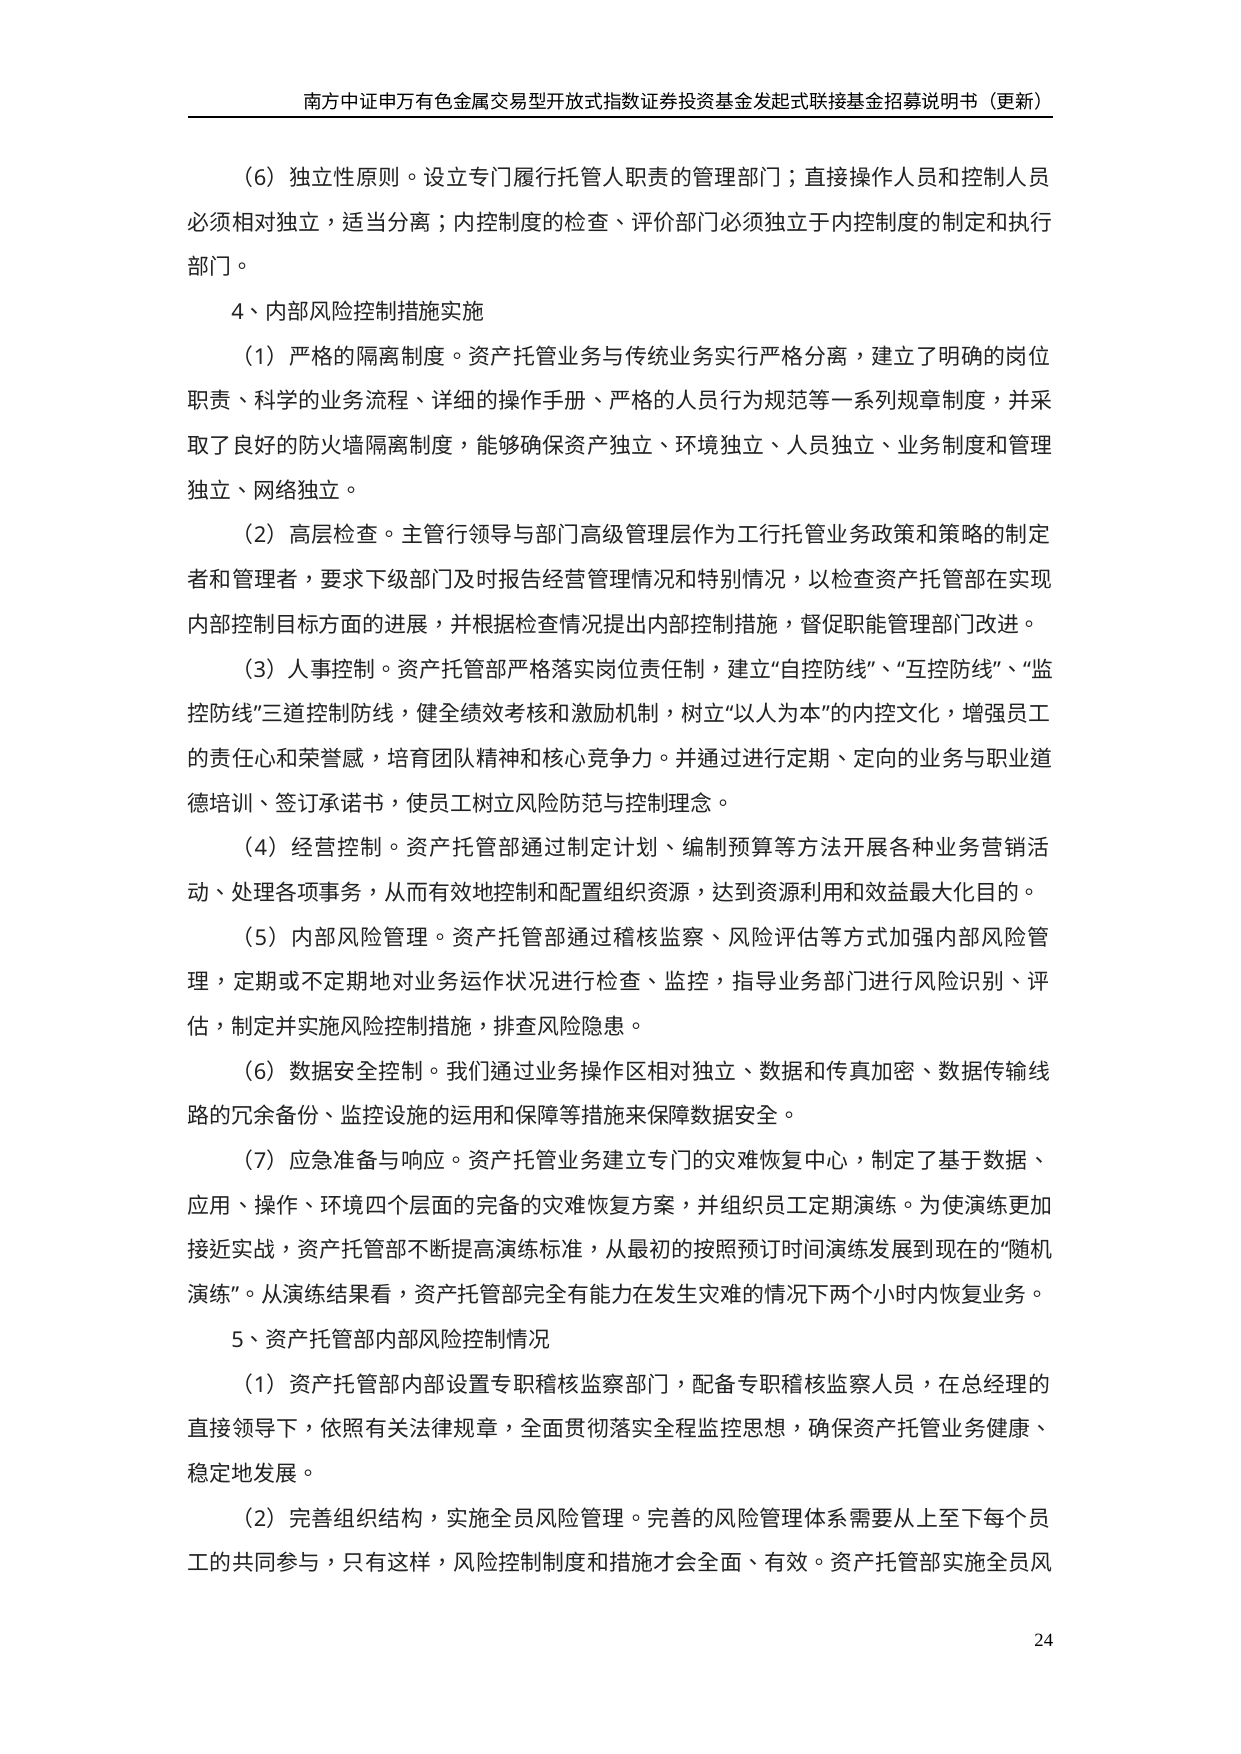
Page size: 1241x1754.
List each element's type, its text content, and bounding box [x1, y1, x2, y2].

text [187, 1503, 1053, 1577]
text （1）严格的隔离制度。资产托管业务与传统业务实行严格分离，建立了明确的岗位职责、科学的业务流程、详细的操作手册、严格的人员行为规范等一系列规章制度，并采取了良好的防火墙隔离制度，能够确保资产独立、环境独立、人员独立、业务制度和管理独立、网络独立。 [187, 341, 1053, 504]
text （6）独立性原则。设立专门履行托管人职责的管理部门；直接操作人员和控制人员必须相对独立，适当分离；内控制度的检查、评价部门必须独立于内控制度的制定和执行部门。 [187, 162, 1053, 281]
text （4）经营控制。资产托管部通过制定计划、编制预算等方法开展各种业务营销活动、处理各项事务，从而有效地控制和配置组织资源，达到资源利用和效益最大化目的。 [187, 832, 1053, 907]
text （3）人事控制。资产托管部严格落实岗位责任制，建立“自控防线”、“互控防线”、“监控防线”三道控制防线，健全绩效考核和激励机制，树立“以人为本”的内控文化，增强员工的责任心和荣誉感，培育团队精神和核心竞争力。并通过进行定期、定向的业务与职业道德培训、签订承诺书，使员工树立风险防范与控制理念。 [187, 653, 1053, 817]
text （5）内部风险管理。资产托管部通过稽核监察、风险评估等方式加强内部风险管理，定期或不定期地对业务运作状况进行检查、监控，指导业务部门进行风险识别、评估，制定并实施风险控制措施，排查风险隐患。 [187, 922, 1053, 1041]
text （6）数据安全控制。我们通过业务操作区相对独立、数据和传真加密、数据传输线路的冗余备份、监控设施的运用和保障等措施来保障数据安全。 [187, 1056, 1053, 1130]
text （7）应急准备与响应。资产托管业务建立专门的灾难恢复中心，制定了基于数据、应用、操作、环境四个层面的完备的灾难恢复方案，并组织员工定期演练。为使演练更加接近实战，资产托管部不断提高演练标准，从最初的按照预订时间演练发展到现在的“随机演练”。从演练结果看，资产托管部完全有能力在发生灾难的情况下两个小时内恢复业务。 [187, 1145, 1053, 1309]
text 4、内部风险控制措施实施 [187, 296, 1053, 326]
text （2）高层检查。主管行领导与部门高级管理层作为工行托管业务政策和策略的制定者和管理者，要求下级部门及时报告经营管理情况和特别情况，以检查资产托管部在实现内部控制目标方面的进展，并根据检查情况提出内部控制措施，督促职能管理部门改进。 [187, 519, 1053, 639]
text （1）资产托管部内部设置专职稽核监察部门，配备专职稽核监察人员，在总经理的直接领导下，依照有关法律规章，全面贯彻落实全程监控思想，确保资产托管业务健康、稳定地发展。 [187, 1368, 1053, 1488]
text 5、资产托管部内部风险控制情况 [187, 1324, 1053, 1354]
